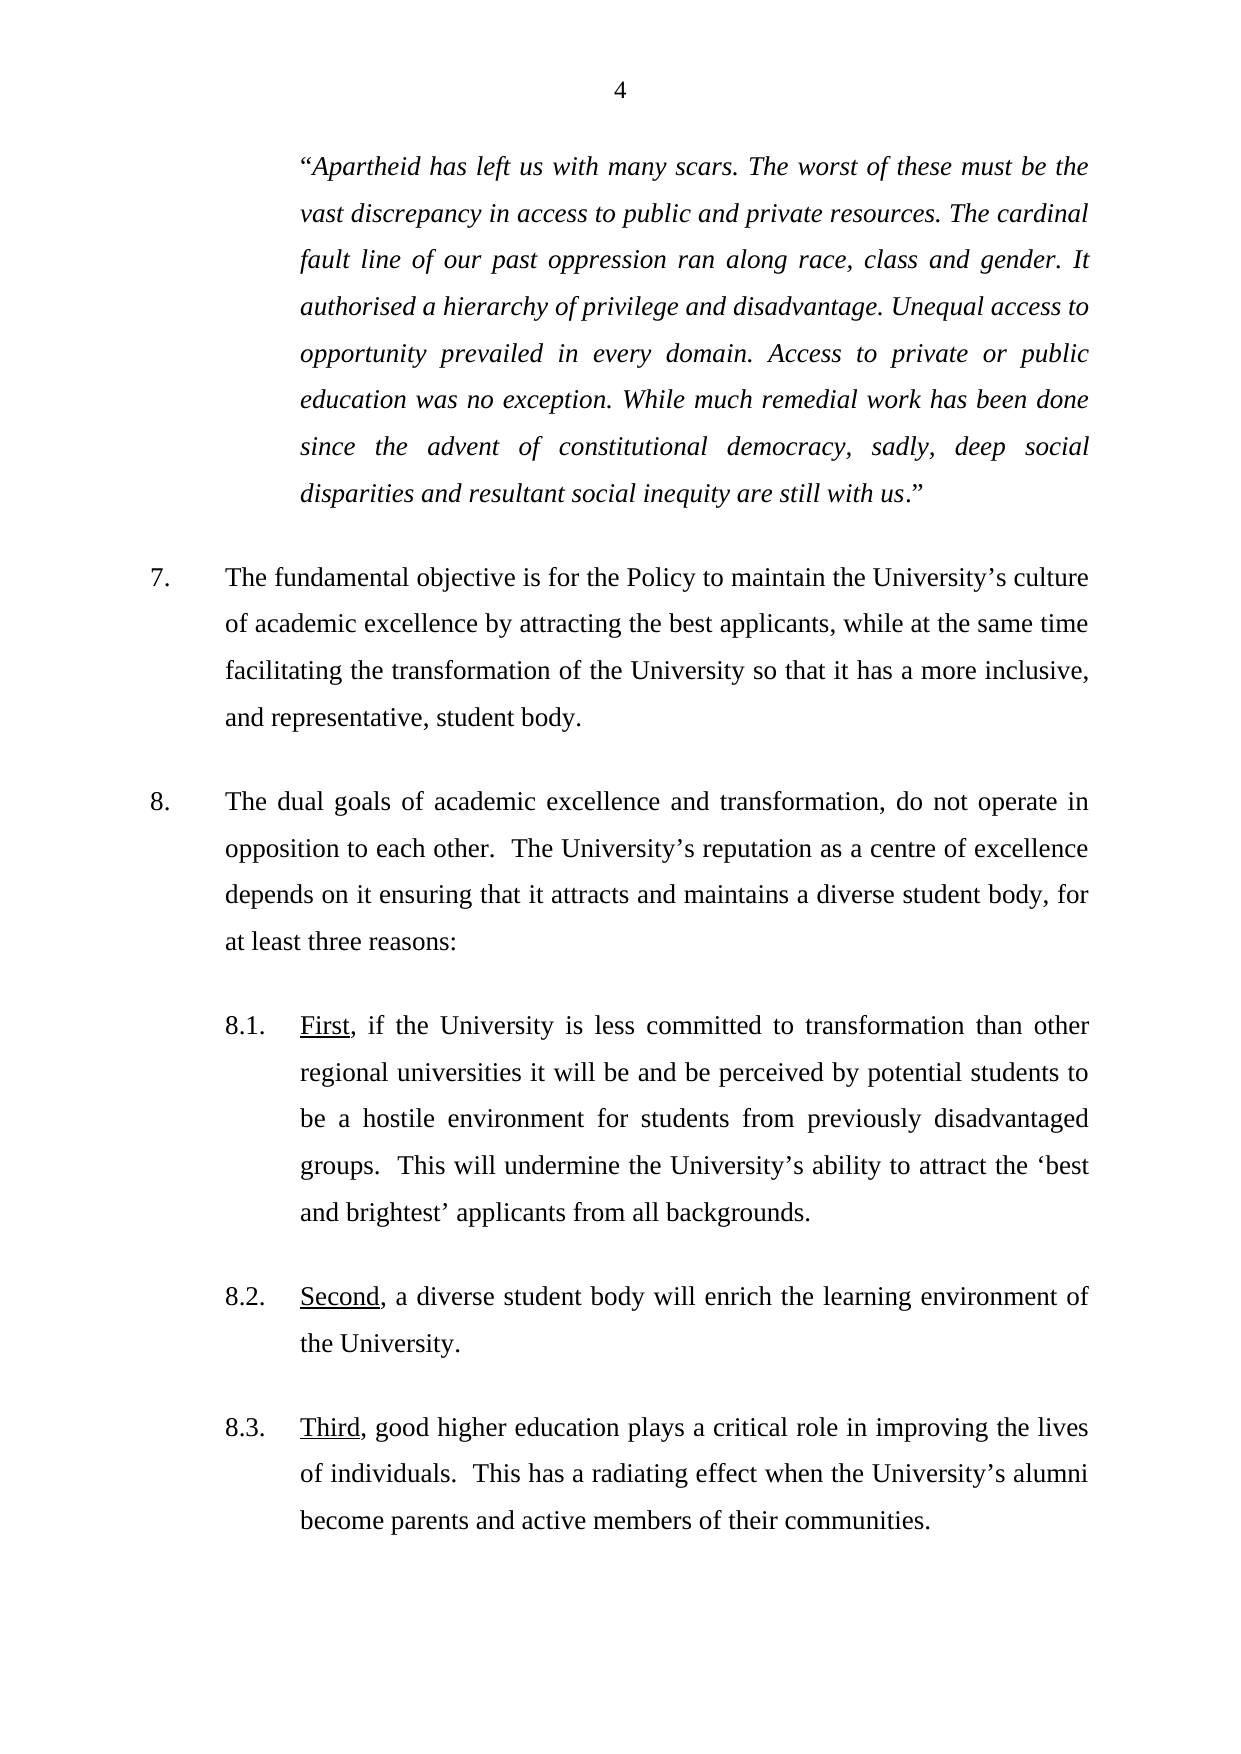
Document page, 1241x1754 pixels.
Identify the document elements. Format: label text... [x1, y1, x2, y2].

list The fundamental objective is for the Policy to maintain the University’s culture of academic excellence by attracting the best applicants, while at the same time facilitating the transformation of the University so that it has a more inclusive, and representative, student body. [150, 561, 1090, 732]
list Second, a diverse student body will enrich the learning environment of the University. [225, 1280, 1090, 1358]
list First, if the University is less committed to transformation than other regional universities it will be and be perceived by potential students to be a hostile environment for students from previously disadvantaged groups. This will undermine the University’s ability to attract the ‘best and brightest’ applicants from all backgrounds. [225, 1009, 1090, 1227]
text “Apartheid has left us with many scars. The worst of these must be the vast discrepancy in access to public and private resources. The cardinal fault line of our past oppression ran along race, class and gender. It authorised a hierarchy of privilege and disadvantage. Unequal access to opportunity prevailed in every domain. Access to private or public education was no exception. While much remedial work has been done since the advent of constitutional democracy, sadly, deep social disparities and resultant social inequity are still with us.” [300, 150, 1090, 508]
list Third, good higher education plays a critical role in improving the lives of individuals. This has a radiating effect when the University’s alumni become parents and active members of their communities. [225, 1411, 1090, 1535]
list The dual goals of academic excellence and transformation, do not operate in opposition to each other. The University’s reputation as a centre of excellence depends on it ensuring that it attracts and maintains a diverse student body, for at least three reasons: [150, 785, 1090, 956]
